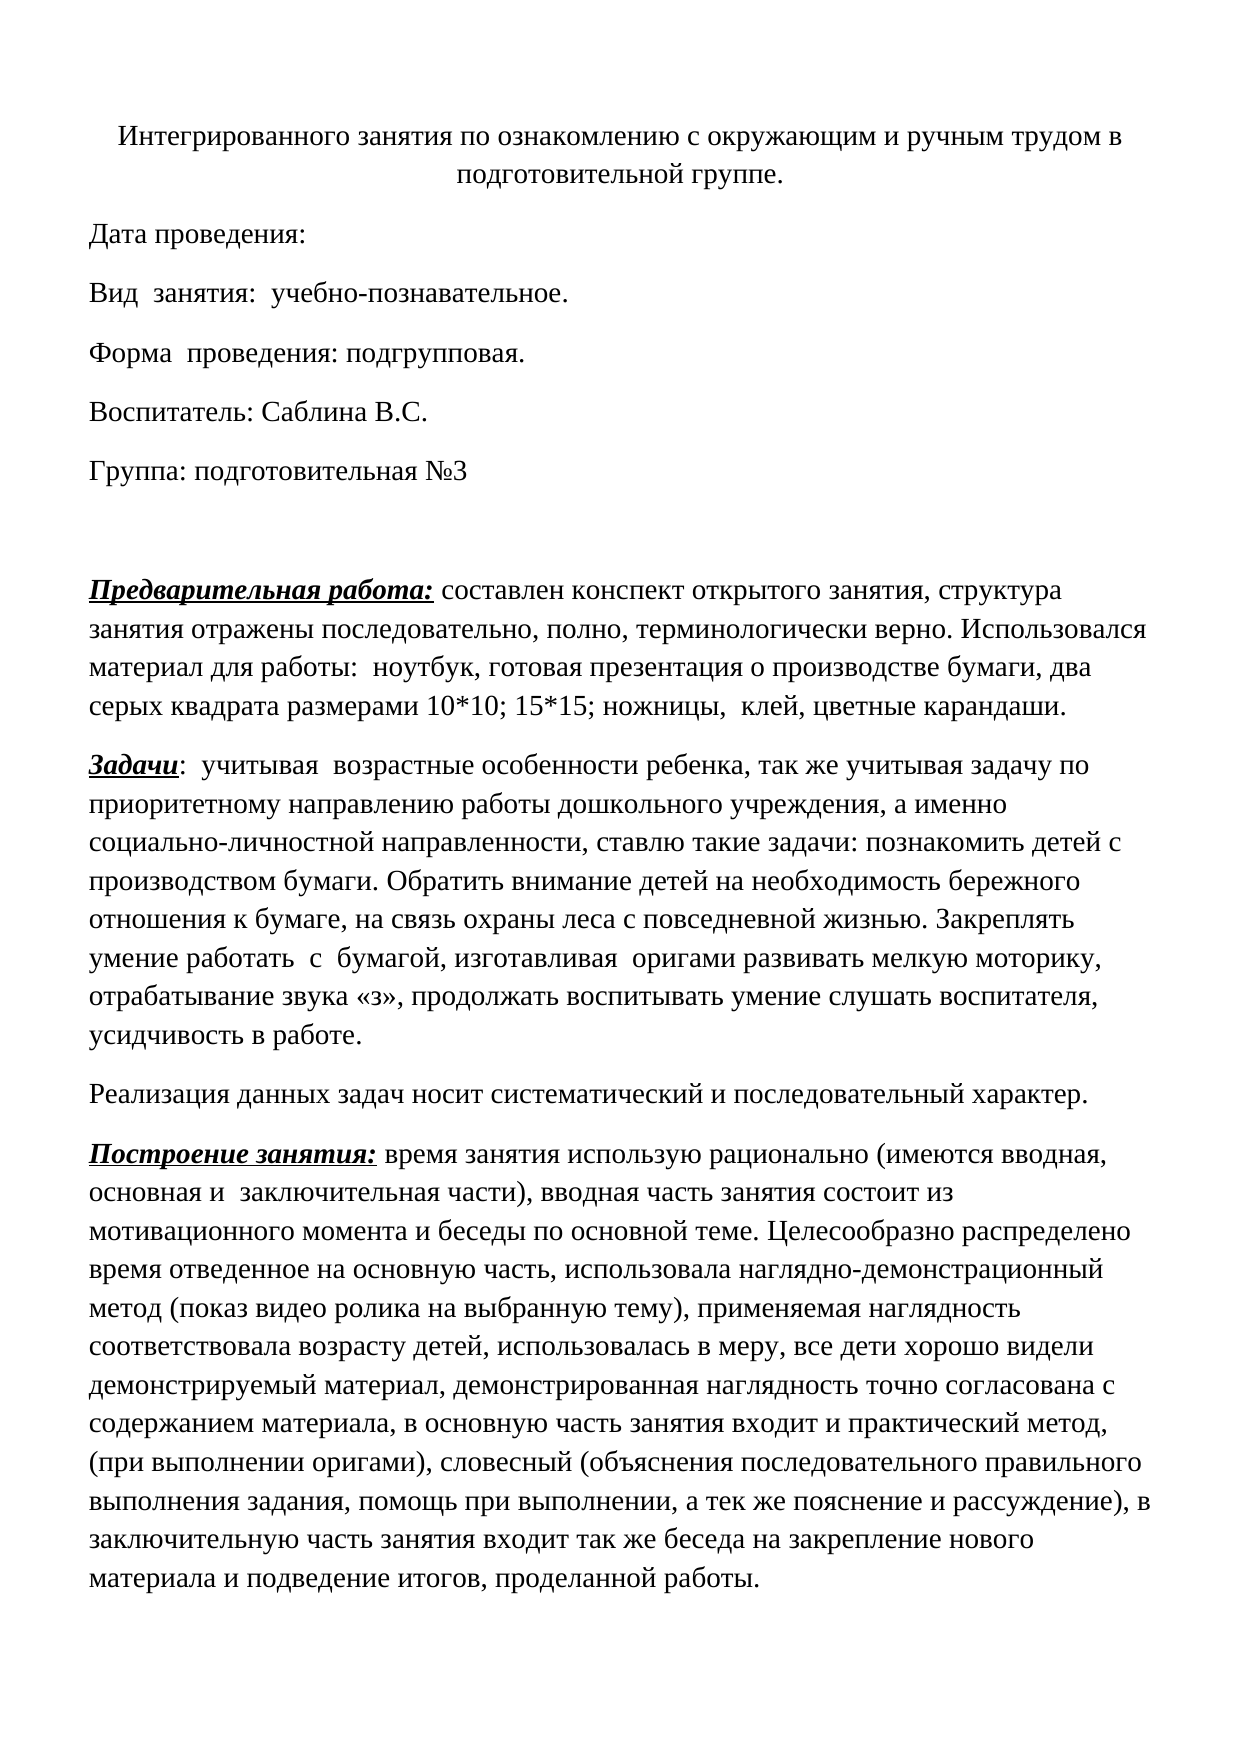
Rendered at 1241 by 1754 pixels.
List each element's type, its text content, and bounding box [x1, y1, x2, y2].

text Задачи: учитывая возрастные особенности ребенка, так же учитывая задачу по приоритетному направлению работы дошкольного учреждения, а именно социально-личностной направленности, ставлю такие задачи: познакомить детей с производством бумаги. Обратить внимание детей на необходимость бережного отношения к бумаге, на связь охраны леса с повседневной жизнью. Закреплять умение работать с бумагой, изготавливая оригами развивать мелкую моторику, отрабатывание звука «з», продолжать воспитывать умение слушать воспитателя, усидчивость в работе. [88, 747, 1152, 1051]
text Воспитатель: Саблина В.С. [88, 394, 1152, 428]
text Построение занятия: время занятия использую рационально (имеются вводная, основная и заключительная части), вводная часть занятия состоит из мотивационного момента и беседы по основной теме. Целесообразно распределено время отведенное на основную часть, использовала наглядно-демонстрационный метод (показ видео ролика на выбранную тему), применяемая наглядность соответствовала возрасту детей, использовалась в меру, все дети хорошо видели демонстрируемый материал, демонстрированная наглядность точно согласована с содержанием материала, в основную часть занятия входит и практический метод, (при выполнении оригами), словесный (объяснения последовательного правильного выполнения задания, помощь при выполнении, а тек же пояснение и рассуждение), в заключительную часть занятия входит так же беседа на закрепление нового материала и подведение итогов, проделанной работы. [88, 1136, 1152, 1593]
text Интегрированного занятия по ознакомлению с окружающим и ручным трудом в подготовительной группе. [88, 118, 1152, 190]
text Дата проведения: [88, 216, 1152, 249]
text Форма проведения: подгрупповая. [88, 335, 1152, 368]
text Предварительная работа: составлен конспект открытого занятия, структура занятия отражены последовательно, полно, терминологически верно. Использовался материал для работы: ноутбук, готовая презентация о производстве бумаги, два серых квадрата размерами 10*10; 15*15; ножницы, клей, цветные карандаши. [88, 572, 1152, 721]
text Реализация данных задач носит систематический и последовательный характер. [88, 1076, 1152, 1110]
text Группа: подготовительная №3 [88, 453, 1152, 487]
text Вид занятия: учебно-познавательное. [88, 275, 1152, 309]
